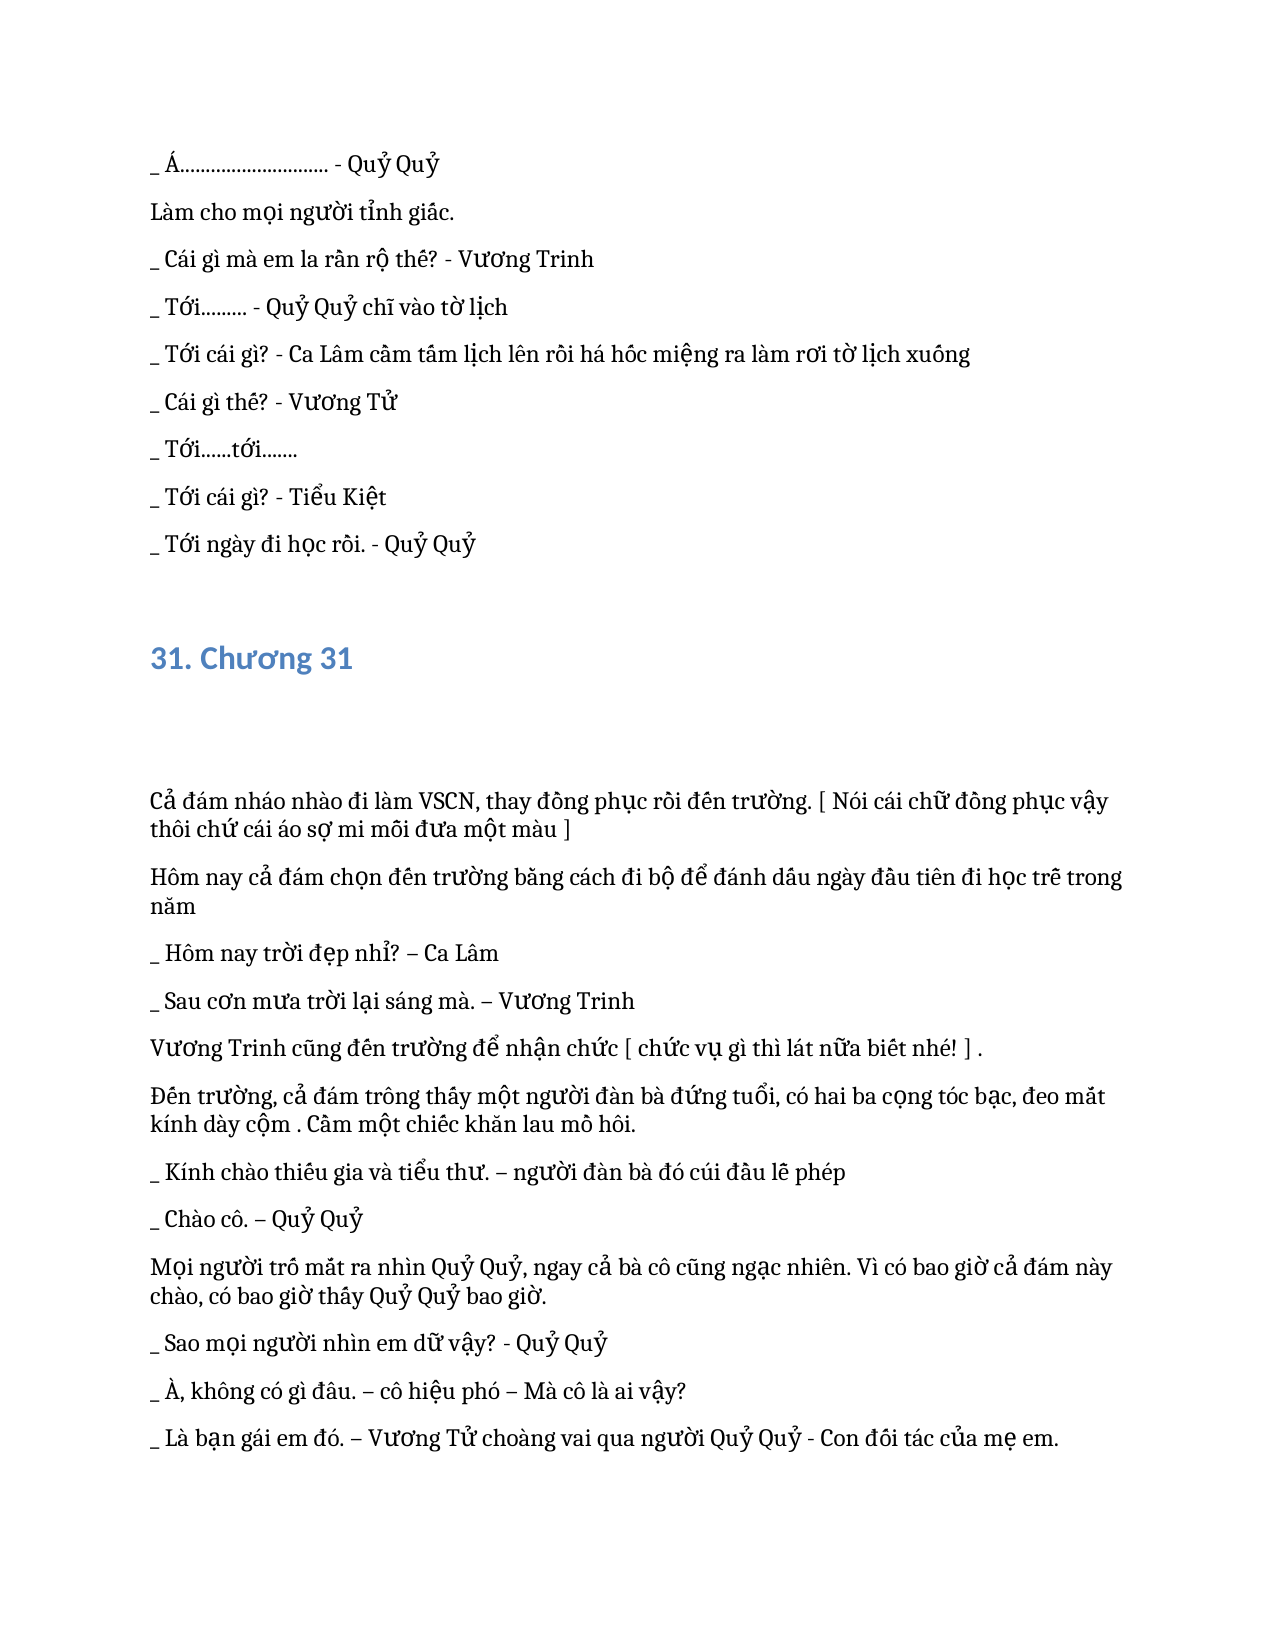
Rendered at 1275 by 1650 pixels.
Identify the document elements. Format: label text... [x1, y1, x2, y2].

text _ Cái gì mà em la rần rộ thế? - Vương Trinh [150, 245, 1125, 274]
text _ Sau cơn mưa trời lại sáng mà. – Vương Trinh [150, 987, 1125, 1015]
text _ Tới......tới....... [150, 435, 1125, 464]
text Làm cho mọi người tỉnh giấc. [150, 197, 1125, 226]
text _ Tới......... - Quỷ Quỷ chĩ vào tờ lịch [150, 292, 1125, 321]
text Đến trường, cả đám trông thấy một người đàn bà đứng tuổi, có hai ba cọng tóc bạc, đeo mắt kính dày cộm . Cầm một chiếc khăn lau mồ hôi. [150, 1082, 1125, 1139]
text _ Tới cái gì? - Ca Lâm cầm tấm lịch lên rồi há hốc miệng ra làm rơi tờ lịch xuống [150, 340, 1125, 369]
text _ Chào cô. – Quỷ Quỷ [150, 1205, 1125, 1234]
text _ À, không có gì đâu. – cô hiệu phó – Mà cô là ai vậy? [150, 1377, 1125, 1405]
text _ Là bạn gái em đó. – Vương Tử choàng vai qua người Quỷ Quỷ - Con đối tác của mẹ em. [150, 1424, 1125, 1453]
text _ Kính chào thiếu gia và tiểu thư. – người đàn bà đó cúi đầu lễ phép [150, 1158, 1125, 1187]
text _ Tới cái gì? - Tiểu Kiệt [150, 482, 1125, 511]
text Vương Trinh cũng đến trường để nhận chức [ chức vụ gì thì lát nữa biết nhé! ] . [150, 1034, 1125, 1063]
text Cả đám nháo nhào đi làm VSCN, thay đồng phục rồi đến trường. [ Nói cái chữ đồng phục vậy thôi chứ cái áo sợ mi mỗi đưa một màu ] [150, 787, 1125, 844]
text Mọi người trố mắt ra nhìn Quỷ Quỷ, ngay cả bà cô cũng ngạc nhiên. Vì có bao giờ cả đám này chào, có bao giờ thấy Quỷ Quỷ bao giờ. [150, 1253, 1125, 1310]
text Hôm nay cả đám chọn đến trường bằng cách đi bộ để đánh dấu ngày đầu tiên đi học trễ trong năm [150, 863, 1125, 920]
text _ Á............................. - Quỷ Quỷ [150, 150, 1125, 179]
text _ Tới ngày đi học rồi. - Quỷ Quỷ [150, 530, 1125, 616]
text _ Cái gì thế? - Vương Tử [150, 387, 1125, 416]
text _ Sao mọi người nhìn em dữ vậy? - Quỷ Quỷ [150, 1329, 1125, 1358]
text _ Hôm nay trời đẹp nhỉ? – Ca Lâm [150, 939, 1125, 968]
subtitle 31. Chương 31 [150, 637, 1125, 678]
